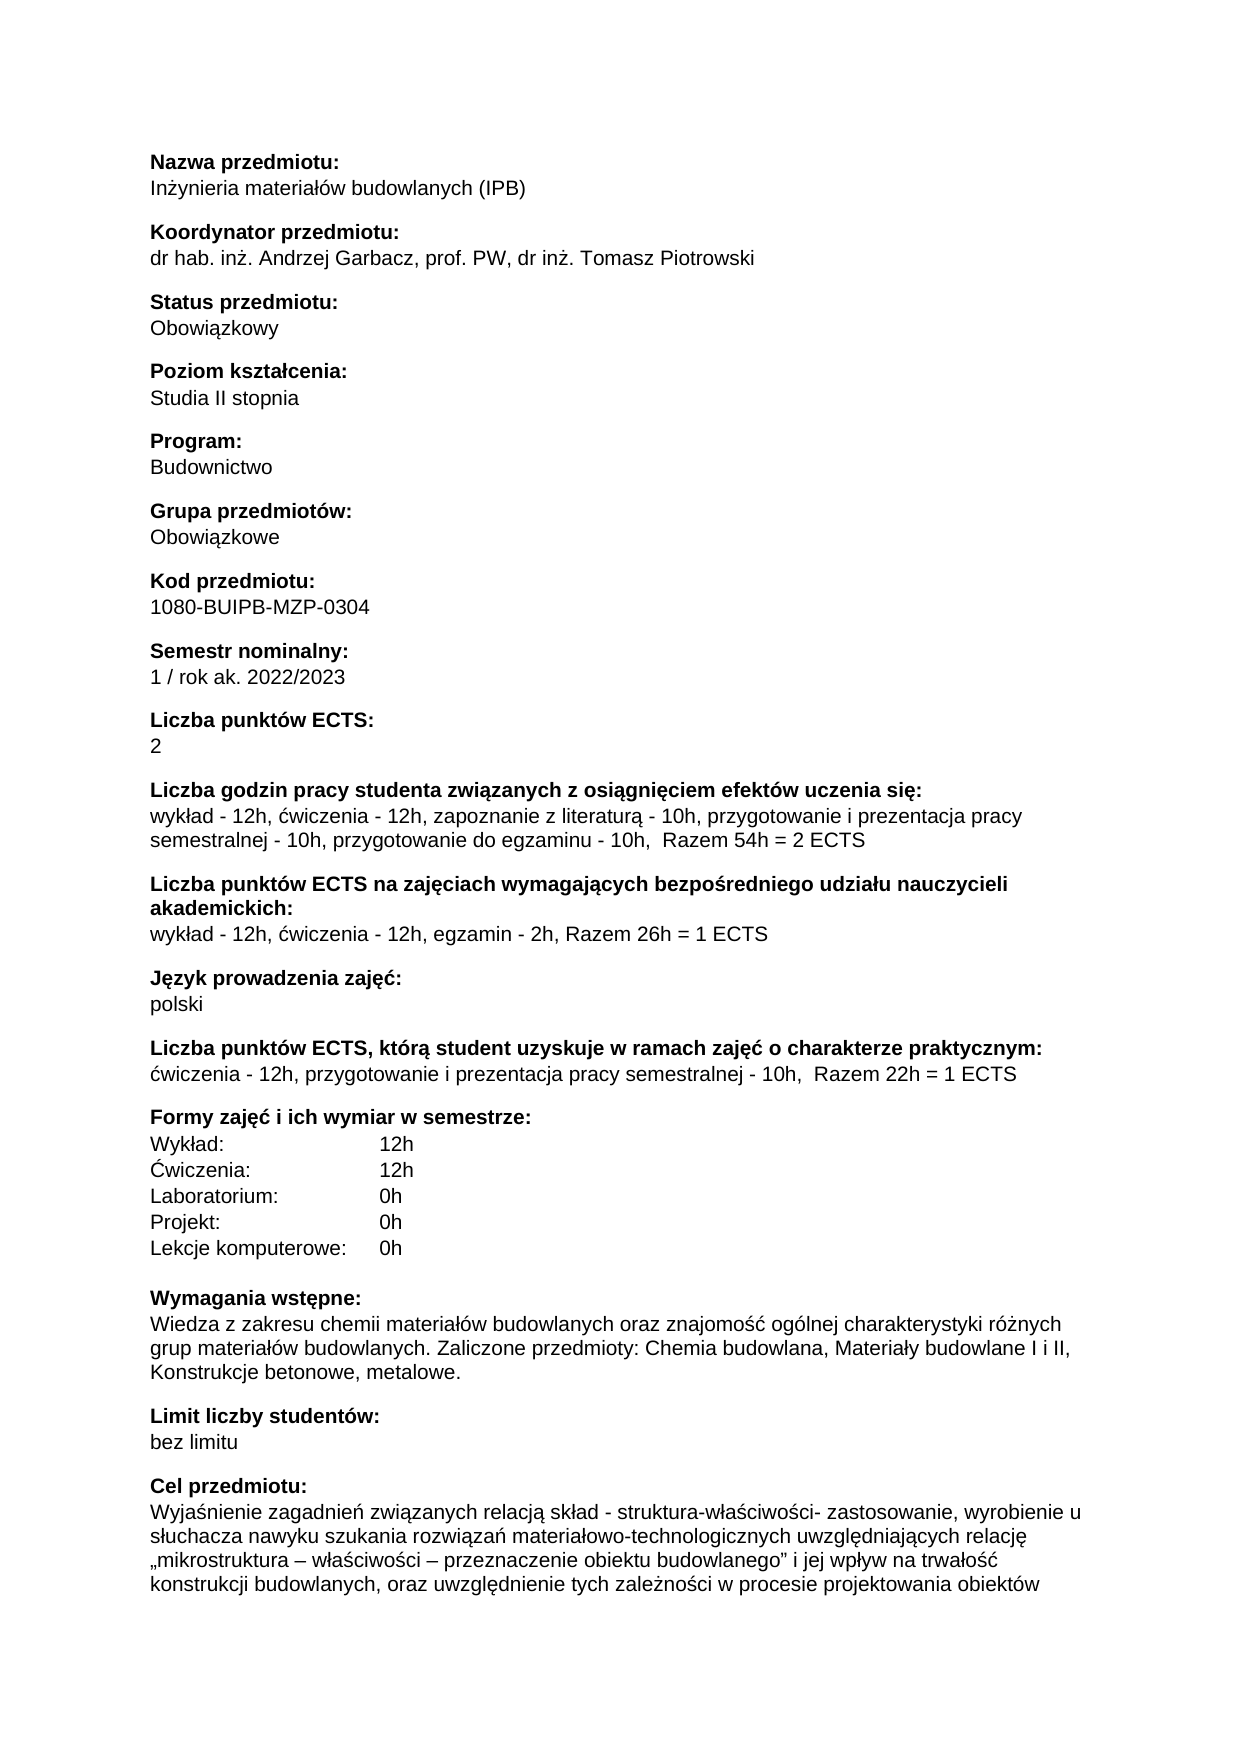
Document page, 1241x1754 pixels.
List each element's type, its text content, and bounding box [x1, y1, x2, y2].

text Język prowadzenia zajęć: [150, 966, 1090, 989]
text 1080-BUIPB-MZP-0304 [150, 595, 1090, 619]
text Liczba godzin pracy studenta związanych z osiągnięciem efektów uczenia się: [150, 778, 1090, 802]
text dr hab. inż. Andrzej Garbacz, prof. PW, dr inż. Tomasz Piotrowski [150, 246, 1090, 270]
text 2 [150, 734, 1090, 758]
text Formy zajęć i ich wymiar w semestrze: [150, 1105, 1090, 1129]
text Liczba punktów ECTS, którą student uzyskuje w ramach zajęć o charakterze praktycznym: [150, 1035, 1090, 1059]
text Status przedmiotu: [150, 289, 1090, 313]
text Limit liczby studentów: [150, 1404, 1090, 1428]
table_cell Lekcje komputerowe: [140, 1236, 367, 1260]
table_cell Ćwiczenia: [140, 1158, 367, 1182]
text bez limitu [150, 1430, 1090, 1454]
text wykład - 12h, ćwiczenia - 12h, zapoznanie z literaturą - 10h, przygotowanie i prezentacja pracy semestralnej - 10h, przygotowanie do egzaminu - 10h, Razem 54h = 2 ECTS [150, 804, 1090, 852]
text Liczba punktów ECTS na zajęciach wymagających bezpośredniego udziału nauczycieli akademickich: [150, 872, 1090, 920]
text 1 / rok ak. 2022/2023 [150, 664, 1090, 688]
text Studia II stopnia [150, 385, 1090, 409]
table_cell Projekt: [140, 1210, 367, 1234]
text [150, 1499, 1090, 1595]
table_header Wykład: [140, 1132, 367, 1156]
text wykład - 12h, ćwiczenia - 12h, egzamin - 2h, Razem 26h = 1 ECTS [150, 922, 1090, 946]
text Inżynieria materiałów budowlanych (IPB) [150, 176, 1090, 200]
text Obowiązkowe [150, 525, 1090, 549]
table_cell 0h [369, 1182, 597, 1208]
text Poziom kształcenia: [150, 359, 1090, 383]
text polski [150, 992, 1090, 1016]
text Wymagania wstępne: [150, 1286, 1090, 1310]
text ćwiczenia - 12h, przygotowanie i prezentacja pracy semestralnej - 10h, Razem 22h = 1 ECTS [150, 1061, 1090, 1085]
text Nazwa przedmiotu: [150, 150, 1090, 174]
text Grupa przedmiotów: [150, 499, 1090, 523]
text Wiedza z zakresu chemii materiałów budowlanych oraz znajomość ogólnej charakterystyki różnych grup materiałów budowlanych. Zaliczone przedmioty: Chemia budowlana, Materiały budowlane I i II, Konstrukcje betonowe, metalowe. [150, 1312, 1090, 1384]
text Koordynator przedmiotu: [150, 220, 1090, 244]
table_cell 0h [369, 1234, 597, 1260]
table_cell Laboratorium: [140, 1184, 367, 1208]
table_header 12h [369, 1132, 597, 1156]
text Obowiązkowy [150, 316, 1090, 339]
text Budownictwo [150, 455, 1090, 479]
text Liczba punktów ECTS: [150, 708, 1090, 732]
text Semestr nominalny: [150, 638, 1090, 662]
table_cell 12h [369, 1156, 597, 1182]
text Cel przedmiotu: [150, 1473, 1090, 1497]
text Kod przedmiotu: [150, 569, 1090, 593]
text Program: [150, 429, 1090, 453]
table_cell 0h [369, 1208, 597, 1234]
